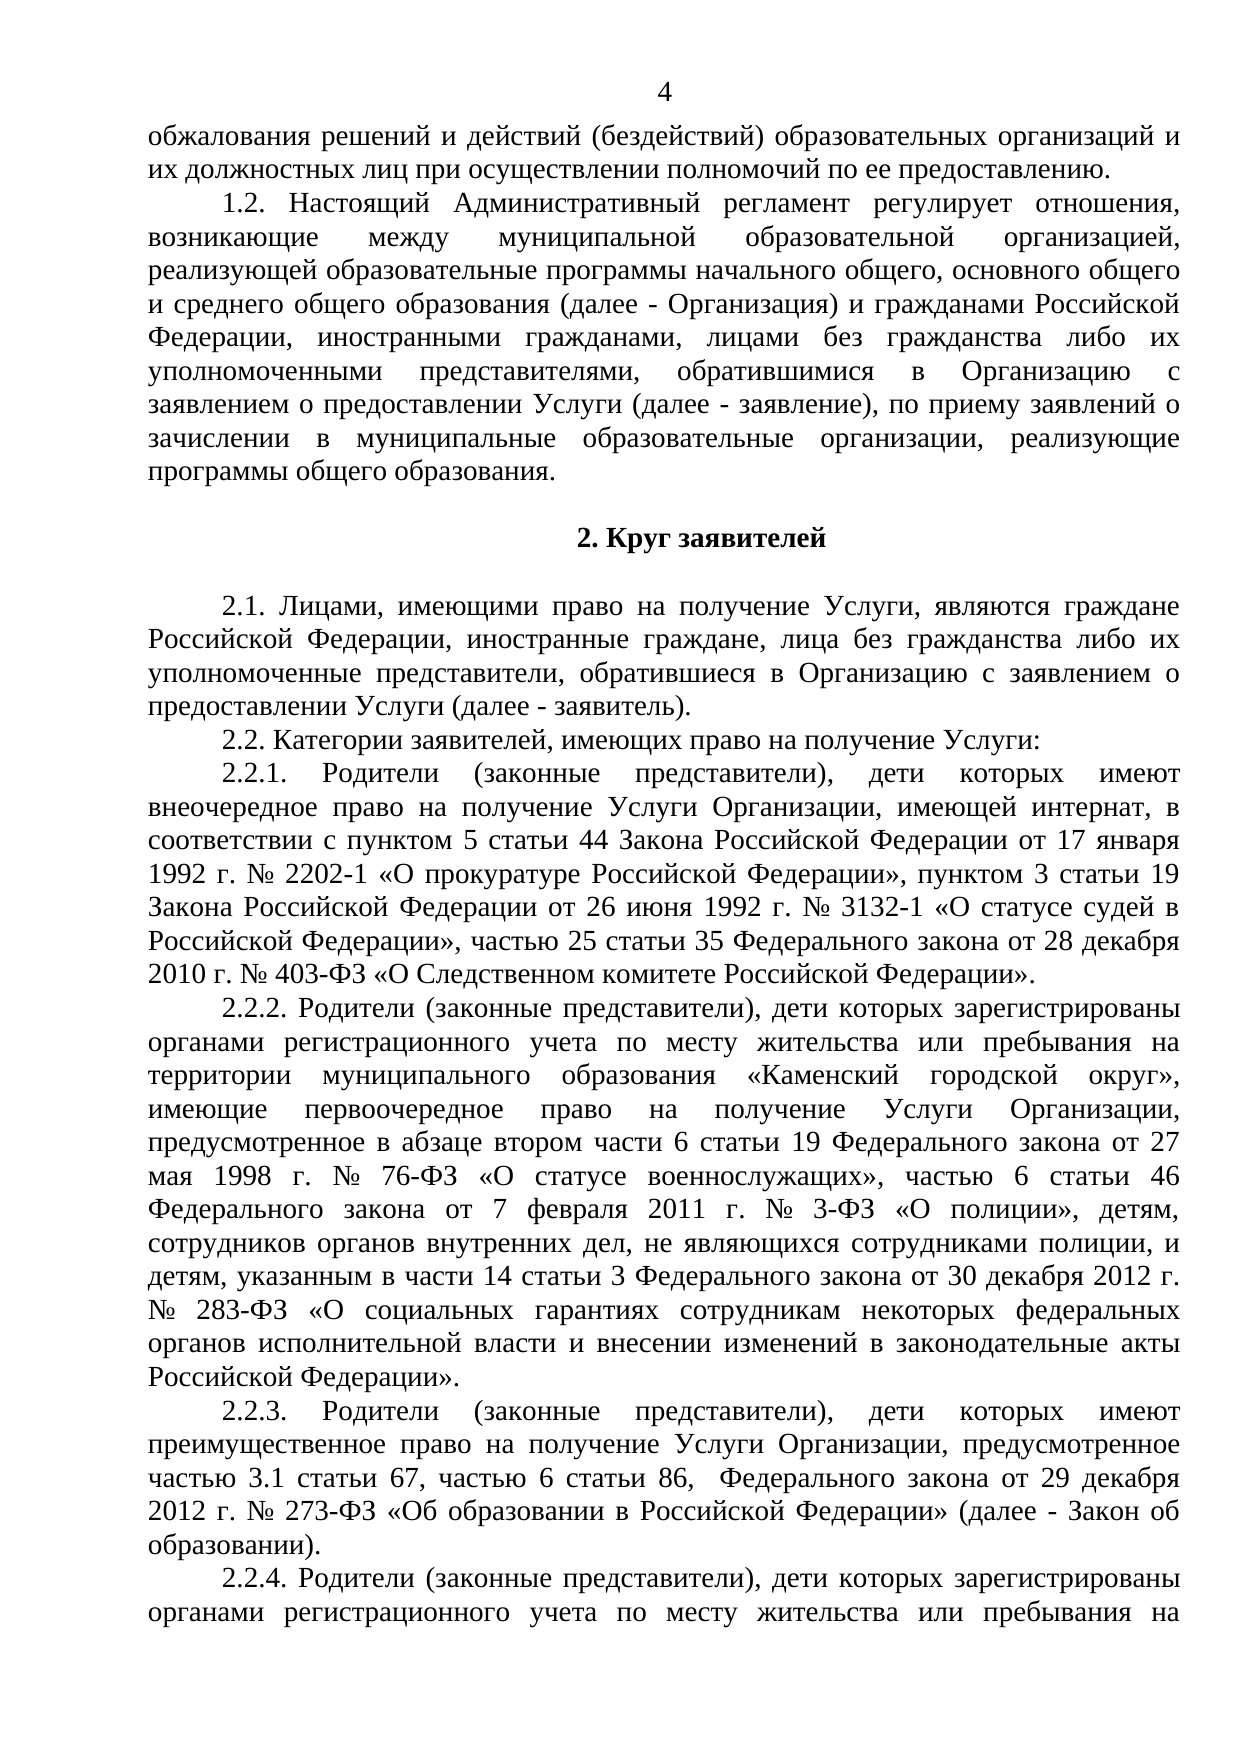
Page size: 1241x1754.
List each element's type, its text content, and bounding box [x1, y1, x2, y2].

text 2.2.2. Родители (законные представители), дети которых зарегистрированы органами регистрационного учета по месту жительства или пребывания на территории муниципального образования «Каменский городской округ», имеющие первоочередное право на получение Услуги Организации, предусмотренное в абзаце втором части 6 статьи 19 Федерального закона от 27 мая 1998 г. № 76-ФЗ «О статусе военнослужащих», частью 6 статьи 46 Федерального закона от 7 февраля 2011 г. № 3-ФЗ «О полиции», детям, сотрудников органов внутренних дел, не являющихся сотрудниками полиции, и детям, указанным в части 14 статьи 3 Федерального закона от 30 декабря 2012 г. № 283-ФЗ «О социальных гарантиях сотрудникам некоторых федеральных органов исполнительной власти и внесении изменений в законодательные акты Российской Федерации». [148, 990, 1181, 1393]
text 2.1. Лицами, имеющими право на получение Услуги, являются граждане Российской Федерации, иностранные граждане, лица без гражданства либо их уполномоченные представители, обратившиеся в Организацию с заявлением о предоставлении Услуги (далее - заявитель). [148, 588, 1181, 722]
text 2.2.1. Родители (законные представители), дети которых имеют внеочередное право на получение Услуги Организации, имеющей интернат, в соответствии с пунктом 5 статьи 44 Закона Российской Федерации от 17 января 1992 г. № 2202-1 «О прокуратуре Российской Федерации», пунктом 3 статьи 19 Закона Российской Федерации от 26 июня 1992 г. № 3132-1 «О статусе судей в Российской Федерации», частью 25 статьи 35 Федерального закона от 28 декабря 2010 г. № 403-ФЗ «О Следственном комитете Российской Федерации». [148, 755, 1181, 990]
text 2.2.3. Родители (законные представители), дети которых имеют преимущественное право на получение Услуги Организации, предусмотренное частью 3.1 статьи 67, частью 6 статьи 86, Федерального закона от 29 декабря 2012 г. № 273-ФЗ «Об образовании в Российской Федерации» (далее - Закон об образовании). [148, 1393, 1181, 1560]
text 2. Круг заявителей [148, 521, 1181, 554]
text 2.2. Категории заявителей, имеющих право на получение Услуги: [148, 722, 1181, 755]
text 1.2. Настоящий Административный регламент регулирует отношения, возникающие между муниципальной образовательной организацией, реализующей образовательные программы начального общего, основного общего и среднего общего образования (далее - Организация) и гражданами Российской Федерации, иностранными гражданами, лицами без гражданства либо их уполномоченными представителями, обратившимися в Организацию с заявлением о предоставлении Услуги (далее - заявление), по приему заявлений о зачислении в муниципальные образовательные организации, реализующие программы общего образования. [148, 185, 1181, 487]
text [148, 1560, 1181, 1627]
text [148, 118, 1181, 185]
